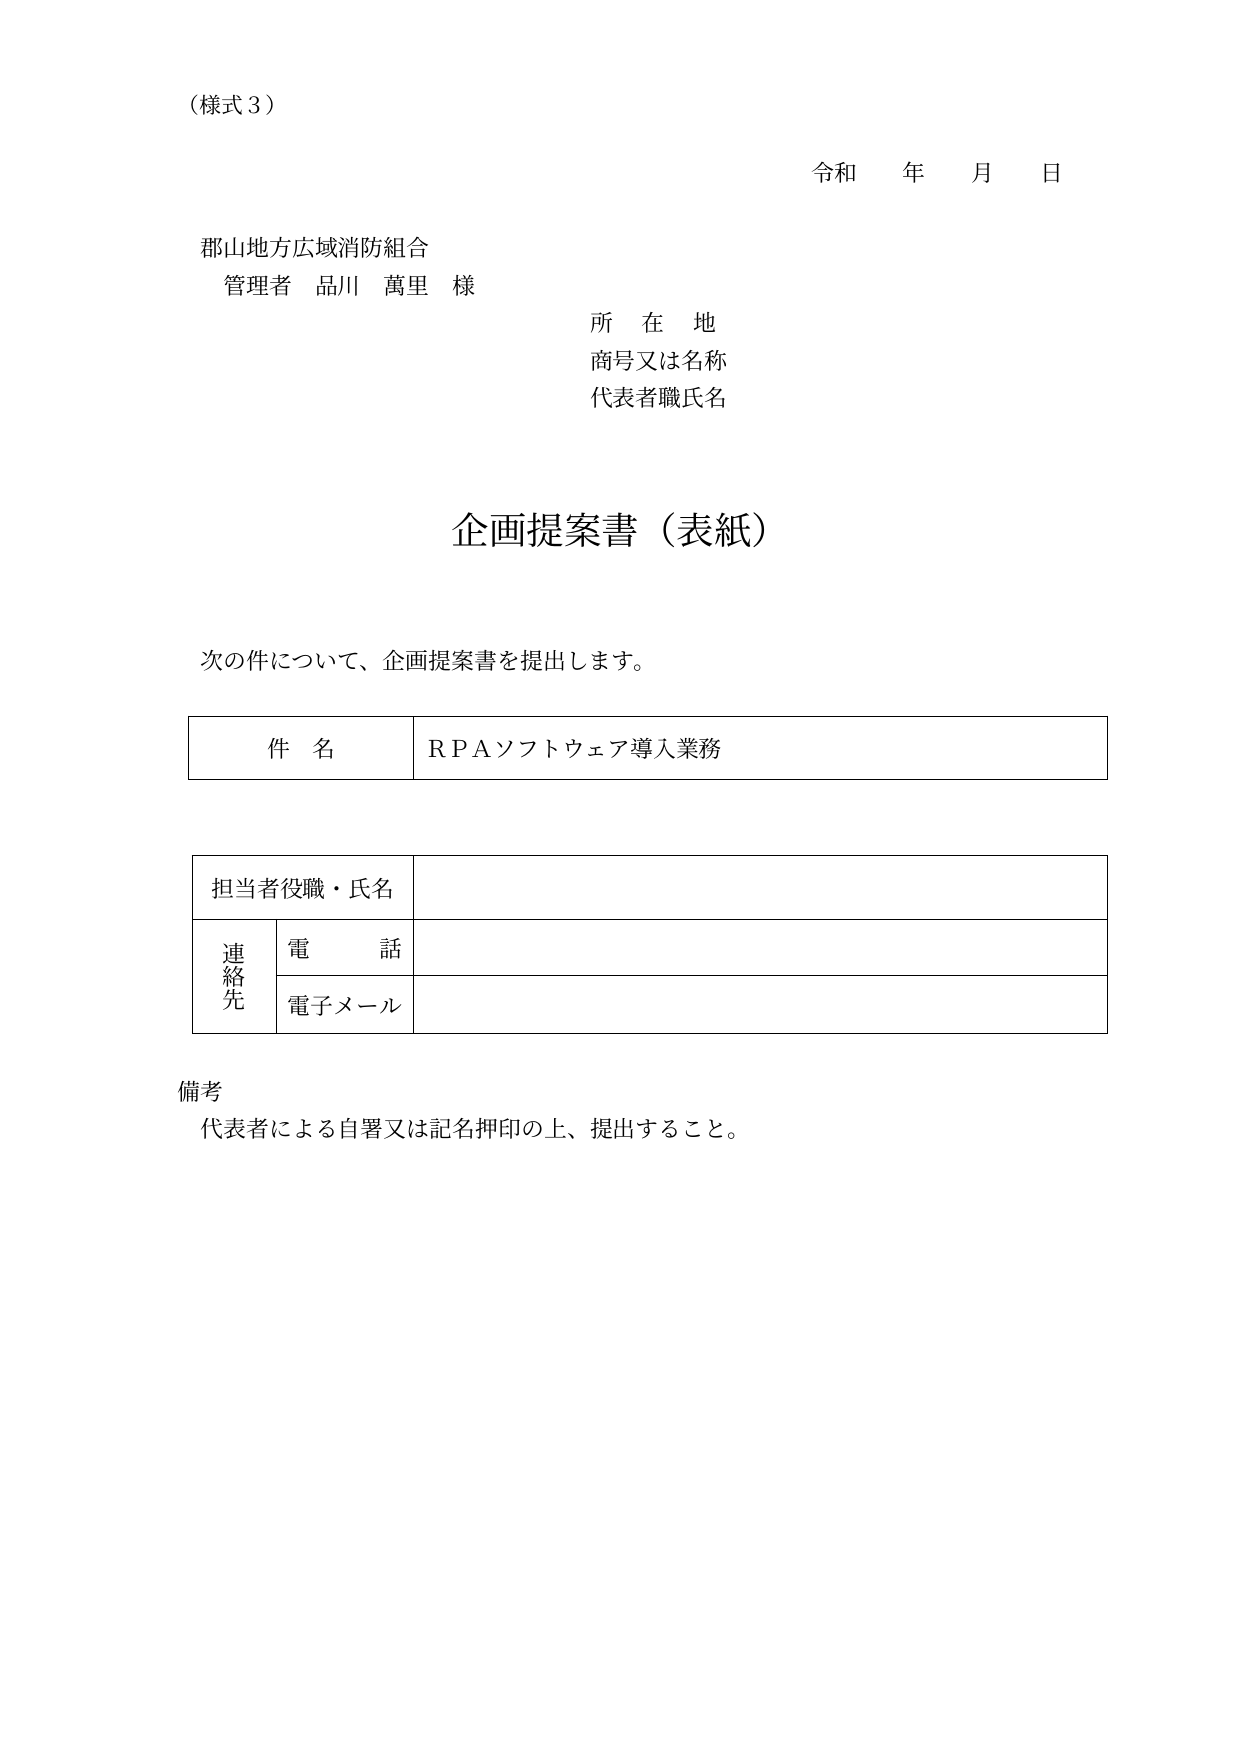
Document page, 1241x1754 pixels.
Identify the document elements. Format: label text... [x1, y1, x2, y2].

table_header [414, 856, 1107, 919]
table_header 担当者役職・氏名 [193, 856, 413, 919]
text 企画提案書（表紙） [177, 491, 1063, 566]
table_cell [414, 976, 1107, 1033]
table_header ＲＰＡソフトウェア導入業務 [414, 717, 1107, 779]
text 管理者 品川 萬里 様 [177, 266, 1063, 303]
table_cell [414, 920, 1107, 975]
text 備考 [177, 1072, 1063, 1109]
text 令和 年 月 日 [177, 153, 1063, 191]
table_header 件 名 [189, 717, 413, 779]
table_cell 連絡先 [193, 920, 276, 1033]
text 郡山地方広域消防組合 [177, 228, 1063, 266]
table_cell 電子メール [277, 976, 413, 1033]
text 次の件について、企画提案書を提出します。 [177, 641, 1063, 678]
text 代表者による自署又は記名押印の上、提出すること。 [177, 1109, 1063, 1147]
table_cell 電 話 [277, 920, 413, 975]
text 代表者職氏名 [177, 378, 1063, 416]
text 商号又は名称 [177, 341, 1063, 378]
text 所 在 地 [177, 303, 1063, 341]
